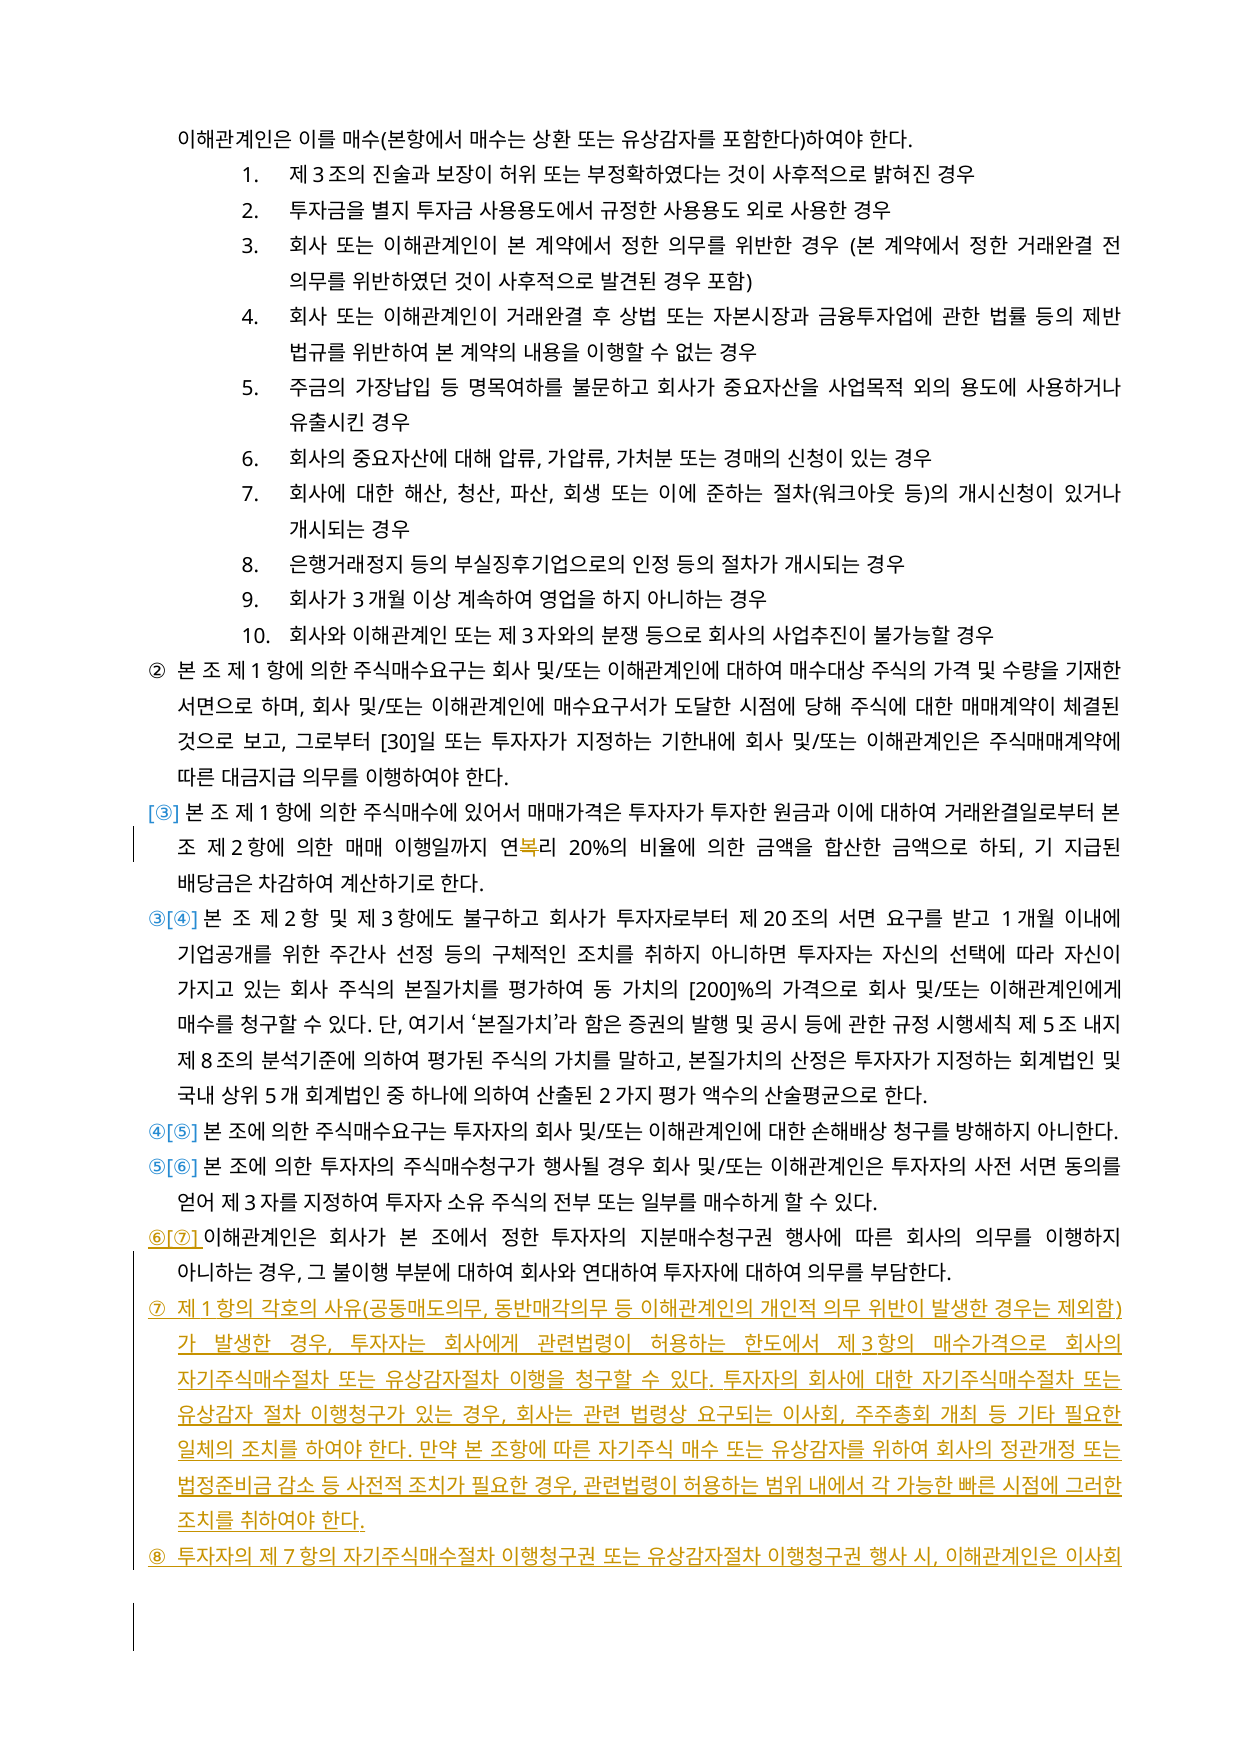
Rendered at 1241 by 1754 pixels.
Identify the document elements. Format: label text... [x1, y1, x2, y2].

list 회사 또는 이해관계인이 본 계약에서 정한 의무를 위반한 경우 (본 계약에서 정한 거래완결 전 의무를 위반하였던 것이 사후적으로 발견된 경우 포함) [241, 224, 1122, 295]
list 주금의 가장납입 등 명목여하를 불문하고 회사가 중요자산을 사업목적 외의 용도에 사용하거나 유출시킨 경우 [241, 366, 1122, 437]
list 회사가 3개월 이상 계속하여 영업을 하지 아니하는 경우 [241, 578, 1122, 614]
list 본 조에 의한 투자자의 주식매수청구가 행사될 경우 회사 및/또는 이해관계인은 투자자의 사전 서면 동의를 얻어 제3자를 지정하여 투자자 소유 주식의 전부 또는 일부를 매수하게 할 수 있다. [148, 1145, 1122, 1216]
list 회사에 대한 해산, 청산, 파산, 회생 또는 이에 준하는 절차(워크아웃 등)의 개시신청이 있거나 개시되는 경우 [241, 472, 1122, 543]
list 제3조의 진술과 보장이 허위 또는 부정확하였다는 것이 사후적으로 밝혀진 경우 [241, 153, 1122, 189]
list 회사와 이해관계인 또는 제3자와의 분쟁 등으로 회사의 사업추진이 불가능할 경우 [241, 614, 1122, 649]
list 본 조 제2항 및 제3항에도 불구하고 회사가 투자자로부터 제20조의 서면 요구를 받고 1개월 이내에 기업공개를 위한 주간사 선정 등의 구체적인 조치를 취하지 아니하면 투자자는 자신의 선택에 따라 자신이 가지고 있는 회사 주식의 본질가치를 평가하여 동 가치의 [200]%의 가격으로 회사 및/또는 이해관계인에게 매수를 청구할 수 있다. 단, 여기서 ‘본질가치’라 함은 증권의 발행 및 공시 등에 관한 규정 시행세칙 제5조 내지 제8조의 분석기준에 의하여 평가된 주식의 가치를 말하고, 본질가치의 산정은 투자자가 지정하는 회계법인 및 국내 상위 5개 회계법인 중 하나에 의하여 산출된 2가지 평가 액수의 산술평균으로 한다. [148, 897, 1122, 1110]
list 본 조 제1항에 의한 주식매수에 있어서 매매가격은 투자자가 투자한 원금과 이에 대하여 거래완결일로부터 본 조 제2항에 의한 매매 이행일까지 연리 20%의 비율에 의한 금액을 합산한 금액으로 하되, 기 지급된 배당금은 차감하여 계산하기로 한다. [148, 791, 1122, 897]
list 회사 또는 이해관계인이 거래완결 후 상법 또는 자본시장과 금융투자업에 관한 법률 등의 제반 법규를 위반하여 본 계약의 내용을 이행할 수 없는 경우 [241, 295, 1122, 366]
list 이해관계인은 회사가 본 조에서 정한 투자자의 지분매수청구권 행사에 따른 회사의 의무를 이행하지 아니하는 경우, 그 불이행 부분에 대하여 회사와 연대하여 투자자에 대하여 의무를 부담한다. [148, 1216, 1122, 1287]
list 본 조에 의한 주식매수요구는 투자자의 회사 및/또는 이해관계인에 대한 손해배상 청구를 방해하지 아니한다. [148, 1110, 1122, 1145]
list 회사의 중요자산에 대해 압류, 가압류, 가처분 또는 경매의 신청이 있는 경우 [241, 437, 1122, 472]
list 투자금을 별지 투자금 사용용도에서 규정한 사용용도 외로 사용한 경우 [241, 189, 1122, 224]
list 은행거래정지 등의 부실징후기업으로의 인정 등의 절차가 개시되는 경우 [241, 543, 1122, 578]
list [148, 118, 1122, 153]
list 본 조 제1항에 의한 주식매수요구는 회사 및/또는 이해관계인에 대하여 매수대상 주식의 가격 및 수량을 기재한 서면으로 하며, 회사 및/또는 이해관계인에 매수요구서가 도달한 시점에 당해 주식에 대한 매매계약이 체결된 것으로 보고, 그로부터 [30]일 또는 투자자가 지정하는 기한내에 회사 및/또는 이해관계인은 주식매매계약에 따른 대금지급 의무를 이행하여야 한다. [148, 649, 1122, 791]
